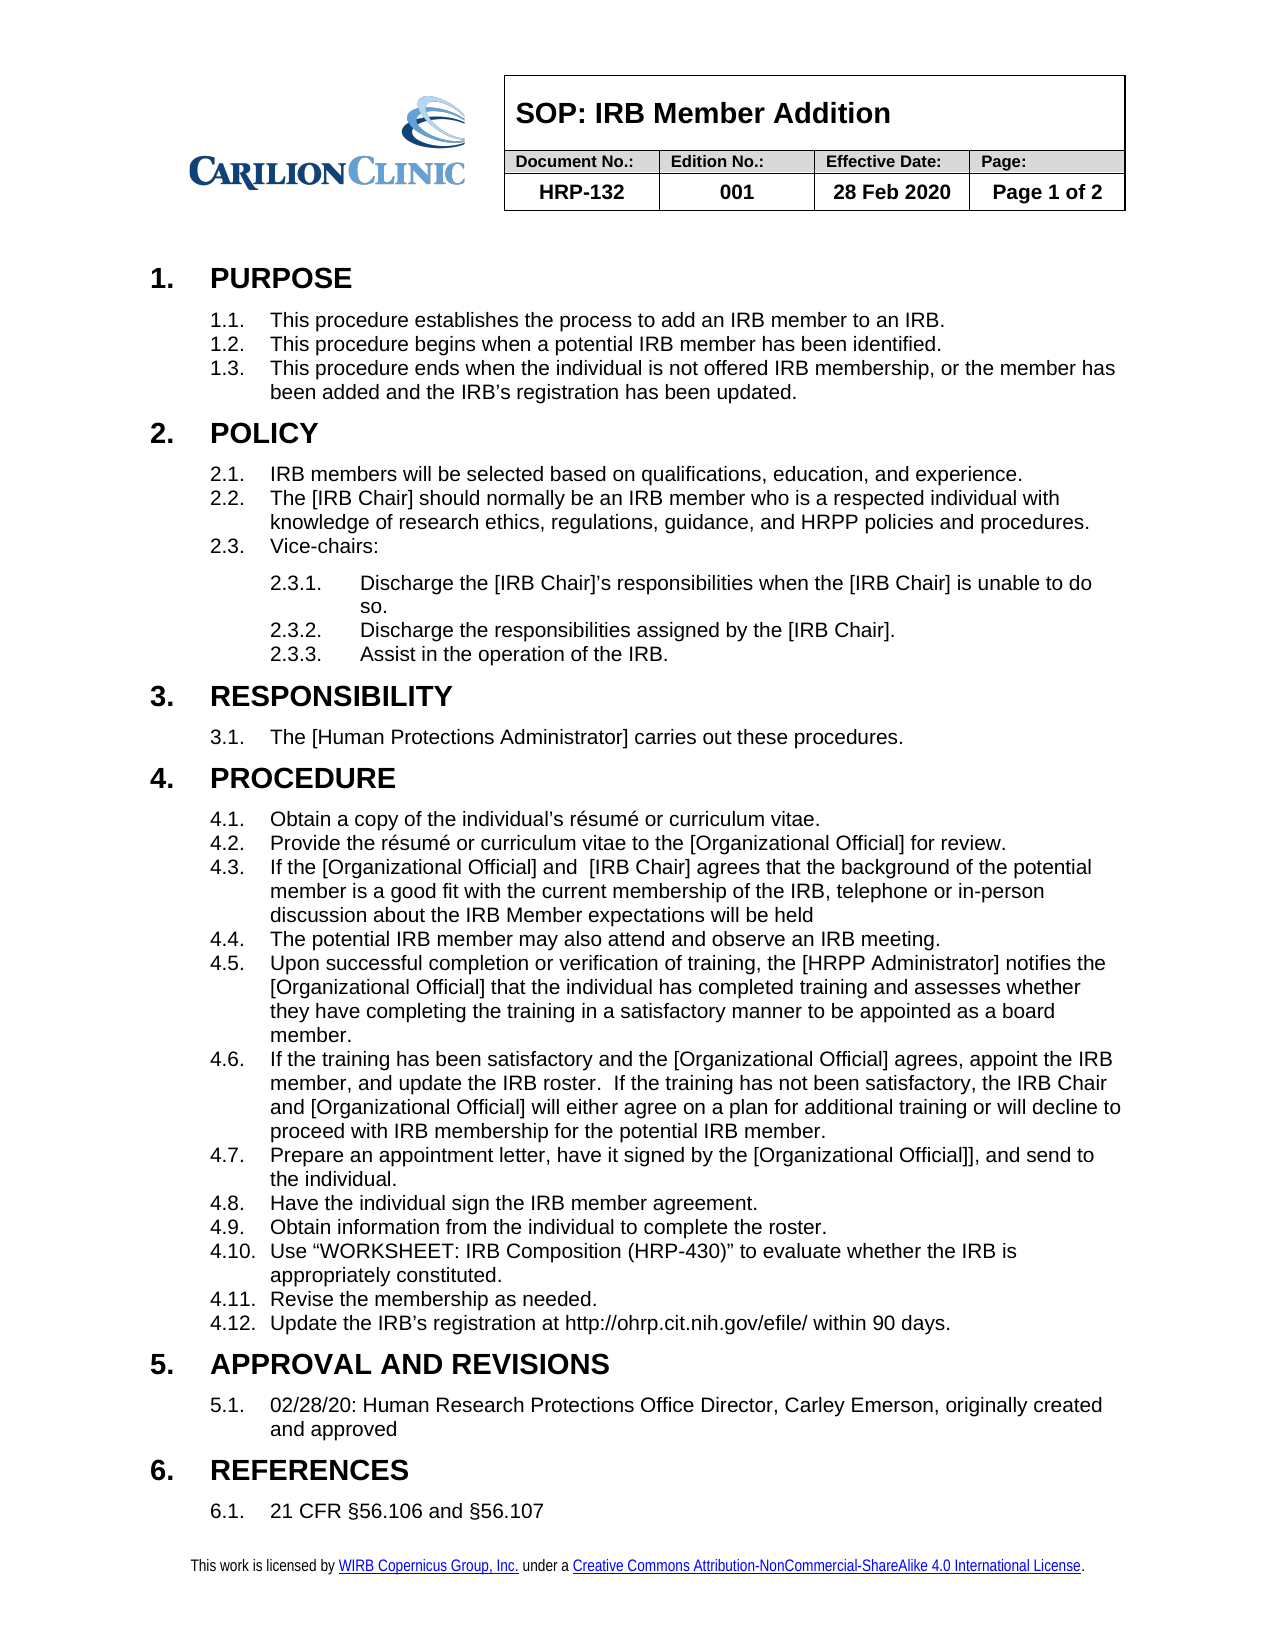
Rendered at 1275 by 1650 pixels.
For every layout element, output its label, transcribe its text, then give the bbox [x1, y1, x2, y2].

text Provide the résumé or curriculum vitae to the [Organizational Official] for review. [210, 831, 1125, 855]
text PURPOSE [150, 262, 1125, 295]
picture [189, 96, 465, 190]
text REFERENCES [150, 1453, 1125, 1487]
text 21 CFR §56.106 and §56.107 [210, 1499, 1125, 1523]
text Update the IRB’s registration at http://ohrp.cit.nih.gov/efile/ within 90 days. [210, 1310, 1125, 1334]
text 02/28/20: Human Research Protections Office Director, Carley Emerson, originally created and approved [210, 1393, 1125, 1441]
text The [IRB Chair] should normally be an IRB member who is a respected individual with knowledge of research ethics, regulations, guidance, and HRPP policies and procedures. [210, 486, 1125, 534]
text RESPONSIBILITY [150, 679, 1125, 712]
text If the [Organizational Official] and [IRB Chair] agrees that the background of the potential member is a good fit with the current membership of the IRB, telephone or in-person discussion about the IRB Member expectations will be held [210, 855, 1125, 927]
text The potential IRB member may also attend and observe an IRB meeting. [210, 927, 1125, 951]
text Upon successful completion or verification of training, the [HRPP Administrator] notifies the [Organizational Official] that the individual has completed training and assesses whether they have completing the training in a satisfactory manner to be appointed as a board member. [210, 951, 1125, 1047]
text APPROVAL AND REVISIONS [150, 1347, 1125, 1380]
text This procedure begins when a potential IRB member has been identified. [210, 332, 1125, 356]
text This procedure establishes the process to add an IRB member to an IRB. [210, 308, 1125, 332]
text Discharge the responsibilities assigned by the [IRB Chair]. [270, 618, 1125, 642]
text IRB members will be selected based on qualifications, education, and experience. [210, 462, 1125, 486]
text Obtain a copy of the individual’s résumé or curriculum vitae. [210, 807, 1125, 831]
text This procedure ends when the individual is not offered IRB membership, or the member has been added and the IRB’s registration has been updated. [210, 356, 1125, 403]
text Prepare an appointment letter, have it signed by the [Organizational Official]], and send to the individual. [210, 1143, 1125, 1191]
text If the training has been satisfactory and the [Organizational Official] agrees, appoint the IRB member, and update the IRB roster. If the training has not been satisfactory, the IRB Chair and [Organizational Official] will either agree on a plan for additional training or will decline to proceed with IRB membership for the potential IRB member. [210, 1047, 1125, 1143]
text Have the individual sign the IRB member agreement. [210, 1191, 1125, 1214]
text The [Human Protections Administrator] carries out these procedures. [210, 725, 1125, 749]
text PROCEDURE [150, 761, 1125, 795]
text Assist in the operation of the IRB. [270, 642, 1125, 666]
text Use “WORKSHEET: IRB Composition (HRP-430)” to evaluate whether the IRB is appropriately constituted. [210, 1238, 1125, 1286]
text Vice-chairs: [210, 534, 1125, 558]
text POLICY [150, 416, 1125, 449]
text Obtain information from the individual to complete the roster. [210, 1214, 1125, 1238]
text Revise the membership as needed. [210, 1286, 1125, 1310]
text Discharge the [IRB Chair]’s responsibilities when the [IRB Chair] is unable to do so. [270, 570, 1125, 618]
